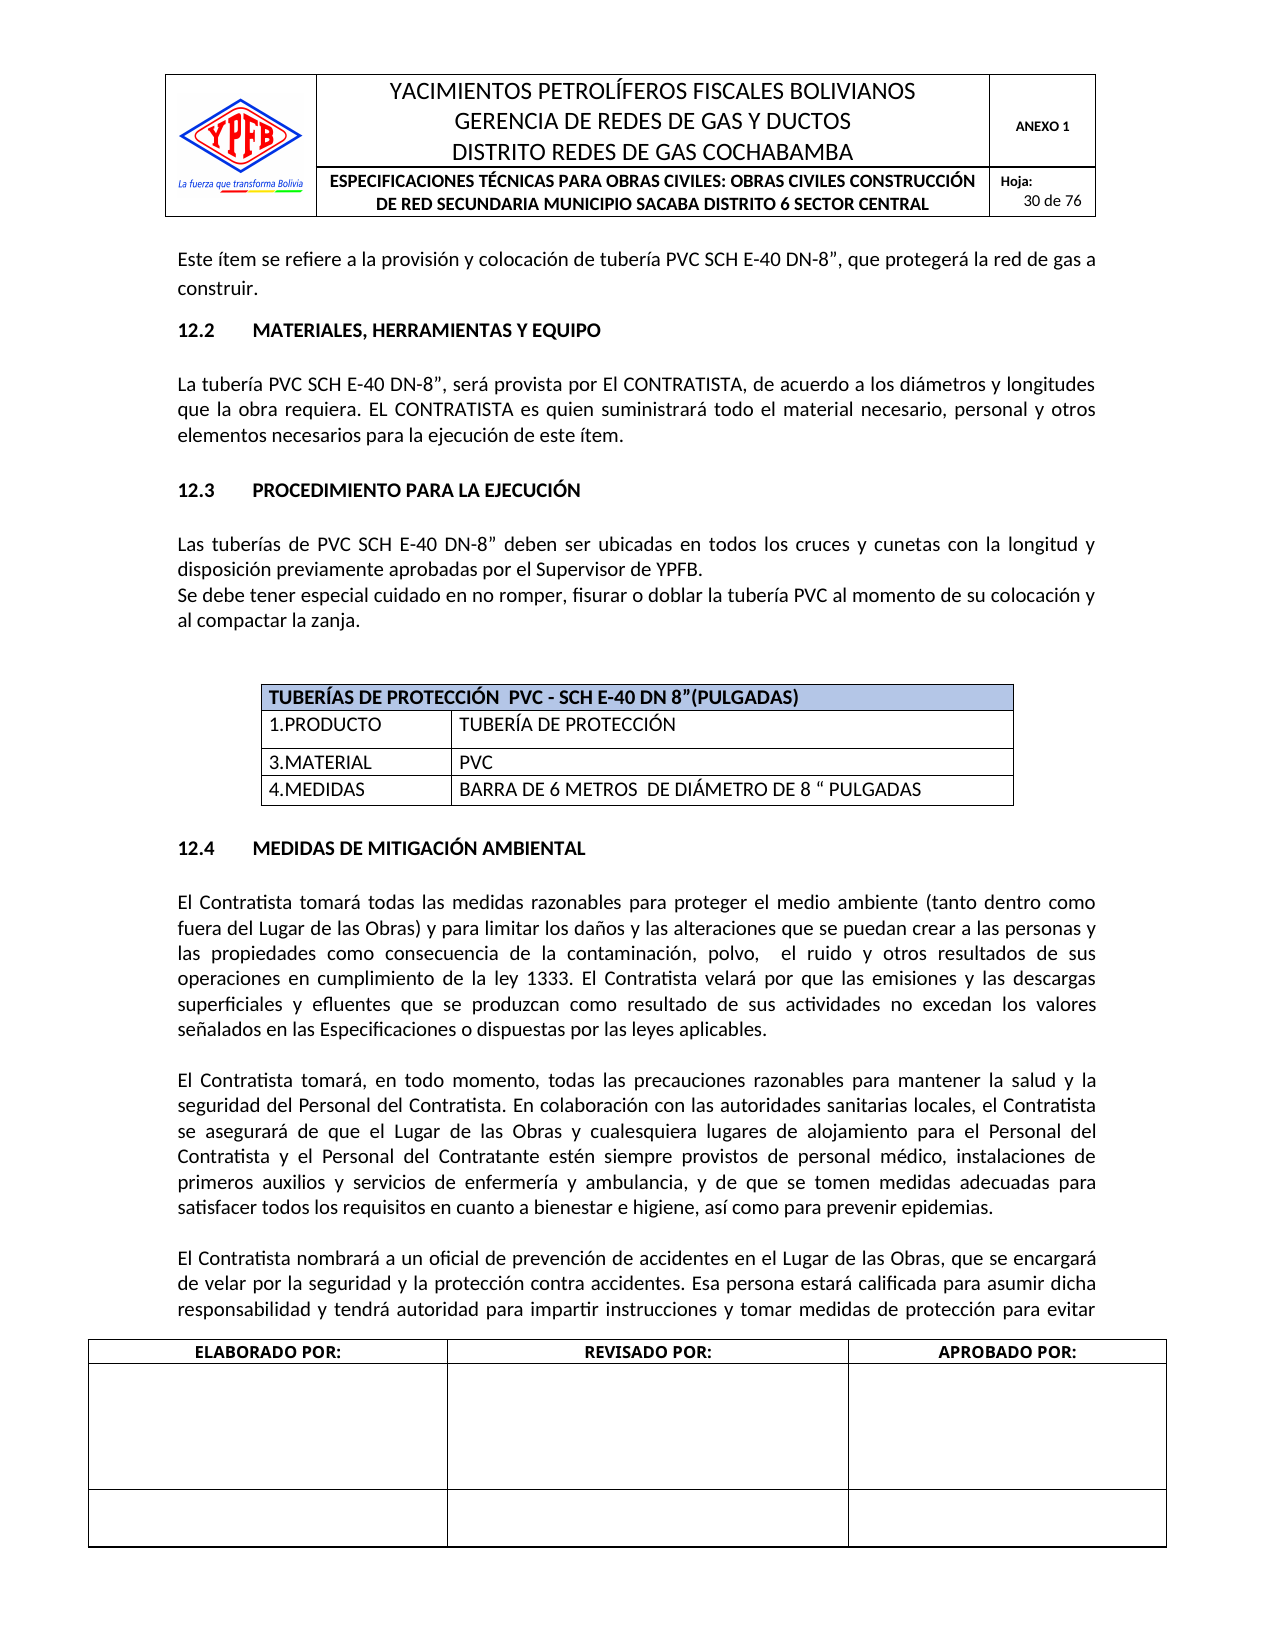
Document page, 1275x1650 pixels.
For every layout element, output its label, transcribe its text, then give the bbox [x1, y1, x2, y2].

text El Contratista tomará, en todo momento, todas las precauciones razonables para mantener la salud y la seguridad del Personal del Contratista. En colaboración con las autoridades sanitarias locales, el Contratista se asegurará de que el Lugar de las Obras y cualesquiera lugares de alojamiento para el Personal del Contratista y el Personal del Contratante estén siempre provistos de personal médico, instalaciones de primeros auxilios y servicios de enfermería y ambulancia, y de que se tomen medidas adecuadas para satisfacer todos los requisitos en cuanto a bienestar e higiene, así como para prevenir epidemias. [177, 1067, 1098, 1220]
picture [176, 93, 304, 198]
table_cell BARRA DE 6 METROS DE DIÁMETRO DE 8 “ PULGADAS [452, 776, 1013, 804]
text Se debe tener especial cuidado en no romper, fisurar o doblar la tubería PVC al momento de su colocación y al compactar la zanja. [177, 582, 1098, 633]
table_header TUBERÍAS DE PROTECCIÓN PVC - SCH E-40 DN 8”(PULGADAS) [262, 685, 1013, 710]
table_cell 3.MATERIAL [262, 749, 451, 775]
text Las tuberías de PVC SCH E-40 DN-8” deben ser ubicadas en todos los cruces y cunetas con la longitud y disposición previamente aprobadas por el Supervisor de YPFB. [177, 531, 1098, 582]
table_cell 1.PRODUCTO [262, 711, 451, 748]
text La tubería PVC SCH E-40 DN-8”, será provista por El CONTRATISTA, de acuerdo a los diámetros y longitudes que la obra requiera. EL CONTRATISTA es quien suministrará todo el material necesario, personal y otros elementos necesarios para la ejecución de este ítem. [177, 371, 1098, 447]
subtitle MATERIALES, HERRAMIENTAS Y EQUIPO [177, 317, 1098, 342]
table_cell 4.MEDIDAS [262, 776, 451, 804]
subtitle MEDIDAS DE MITIGACIÓN AMBIENTAL [177, 835, 1098, 861]
table_cell PVC [452, 749, 1013, 775]
text Este ítem se refiere a la provisión y colocación de tubería PVC SCH E-40 DN-8”, que protegerá la red de gas a construir. [177, 246, 1098, 301]
table_cell TUBERÍA DE PROTECCIÓN [452, 711, 1013, 748]
subtitle PROCEDIMIENTO PARA LA EJECUCIÓN [177, 477, 1098, 502]
text El Contratista tomará todas las medidas razonables para proteger el medio ambiente (tanto dentro como fuera del Lugar de las Obras) y para limitar los daños y las alteraciones que se puedan crear a las personas y las propiedades como consecuencia de la contaminación, polvo, el ruido y otros resultados de sus operaciones en cumplimiento de la ley 1333. El Contratista velará por que las emisiones y las descargas superficiales y efluentes que se produzcan como resultado de sus actividades no excedan los valores señalados en las Especificaciones o dispuestas por las leyes aplicables. [177, 889, 1098, 1042]
